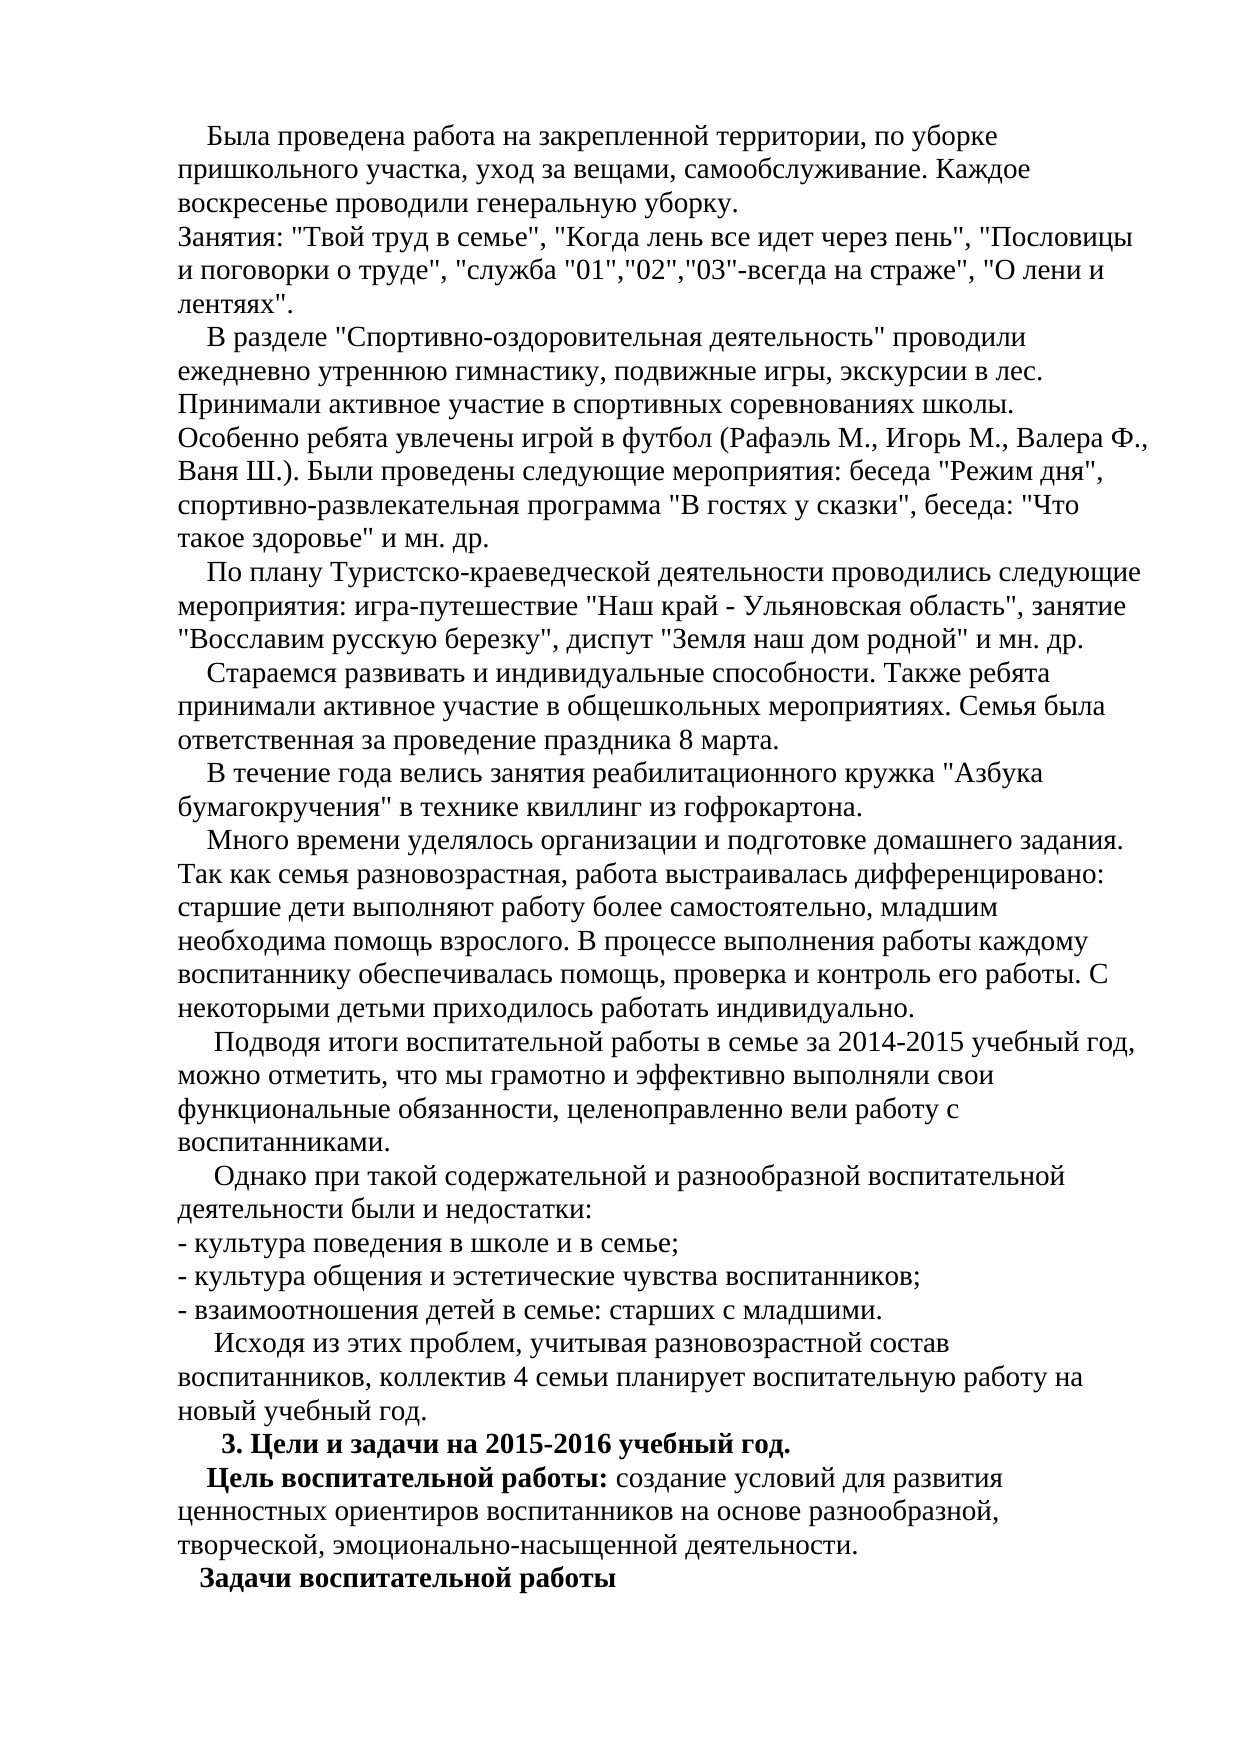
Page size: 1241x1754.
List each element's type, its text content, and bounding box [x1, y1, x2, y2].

text Занятия: "Твой труд в семье", "Когда лень все идет через пень", "Пословицы и поговорки о труде", "служба "01","02","03"-всегда на страже", "О лени и лентяях". [177, 219, 1152, 319]
text Много времени уделялось организации и подготовке домашнего задания. Так как семья разновозрастная, работа выстраивалась дифференцировано: старшие дети выполняют работу более самостоятельно, младшим необходима помощь взрослого. В процессе выполнения работы каждому воспитаннику обеспечивалась помощь, проверка и контроль его работы. С некоторыми детьми приходилось работать индивидуально. [177, 822, 1152, 1024]
text В течение года велись занятия реабилитационного кружка "Азбука бумагокручения" в технике квиллинг из гофрокартона. [177, 755, 1152, 822]
text Цель воспитательной работы: создание условий для развития ценностных ориентиров воспитанников на основе разнообразной, творческой, эмоционально-насыщенной деятельности. [177, 1460, 1152, 1560]
text Стараемся развивать и индивидуальные способности. Также ребята принимали активное участие в общешкольных мероприятиях. Семья была ответственная за проведение праздника 8 марта. [177, 655, 1152, 755]
text - культура общения и эстетические чувства воспитанников; [177, 1258, 1152, 1292]
text В разделе "Спортивно-оздоровительная деятельность" проводили ежедневно утреннюю гимнастику, подвижные игры, экскурсии в лес. Принимали активное участие в спортивных соревнованиях школы. [177, 319, 1152, 420]
text По плану Туристско-краеведческой деятельности проводились следующие мероприятия: игра-путешествие "Наш край - Ульяновская область", занятие "Восславим русскую березку", диспут "Земля наш дом родной" и мн. др. [177, 554, 1152, 655]
text 3. Цели и задачи на 2015-2016 учебный год. [177, 1426, 1152, 1460]
text Однако при такой содержательной и разнообразной воспитательной деятельности были и недостатки: [177, 1158, 1152, 1225]
text - культура поведения в школе и в семье; [177, 1225, 1152, 1258]
text Особенно ребята увлечены игрой в футбол (Рафаэль М., Игорь М., Валера Ф., Ваня Ш.). Были проведены следующие мероприятия: беседа "Режим дня", спортивно-развлекательная программа "В гостях у сказки", беседа: "Что такое здоровье" и мн. др. [177, 420, 1152, 554]
text - взаимоотношения детей в семье: старших с младшими. [177, 1292, 1152, 1326]
text Была проведена работа на закрепленной территории, по уборке пришкольного участка, уход за вещами, самообслуживание. Каждое воскресенье проводили генеральную уборку. [177, 118, 1152, 219]
text Исходя из этих проблем, учитывая разновозрастной состав воспитанников, коллектив 4 семьи планирует воспитательную работу на новый учебный год. [177, 1326, 1152, 1426]
text Подводя итоги воспитательной работы в семье за 2014-2015 учебный год, можно отметить, что мы грамотно и эффективно выполняли свои функциональные обязанности, целеноправленно вели работу с воспитанниками. [177, 1024, 1152, 1158]
text Задачи воспитательной работы [177, 1560, 1152, 1594]
